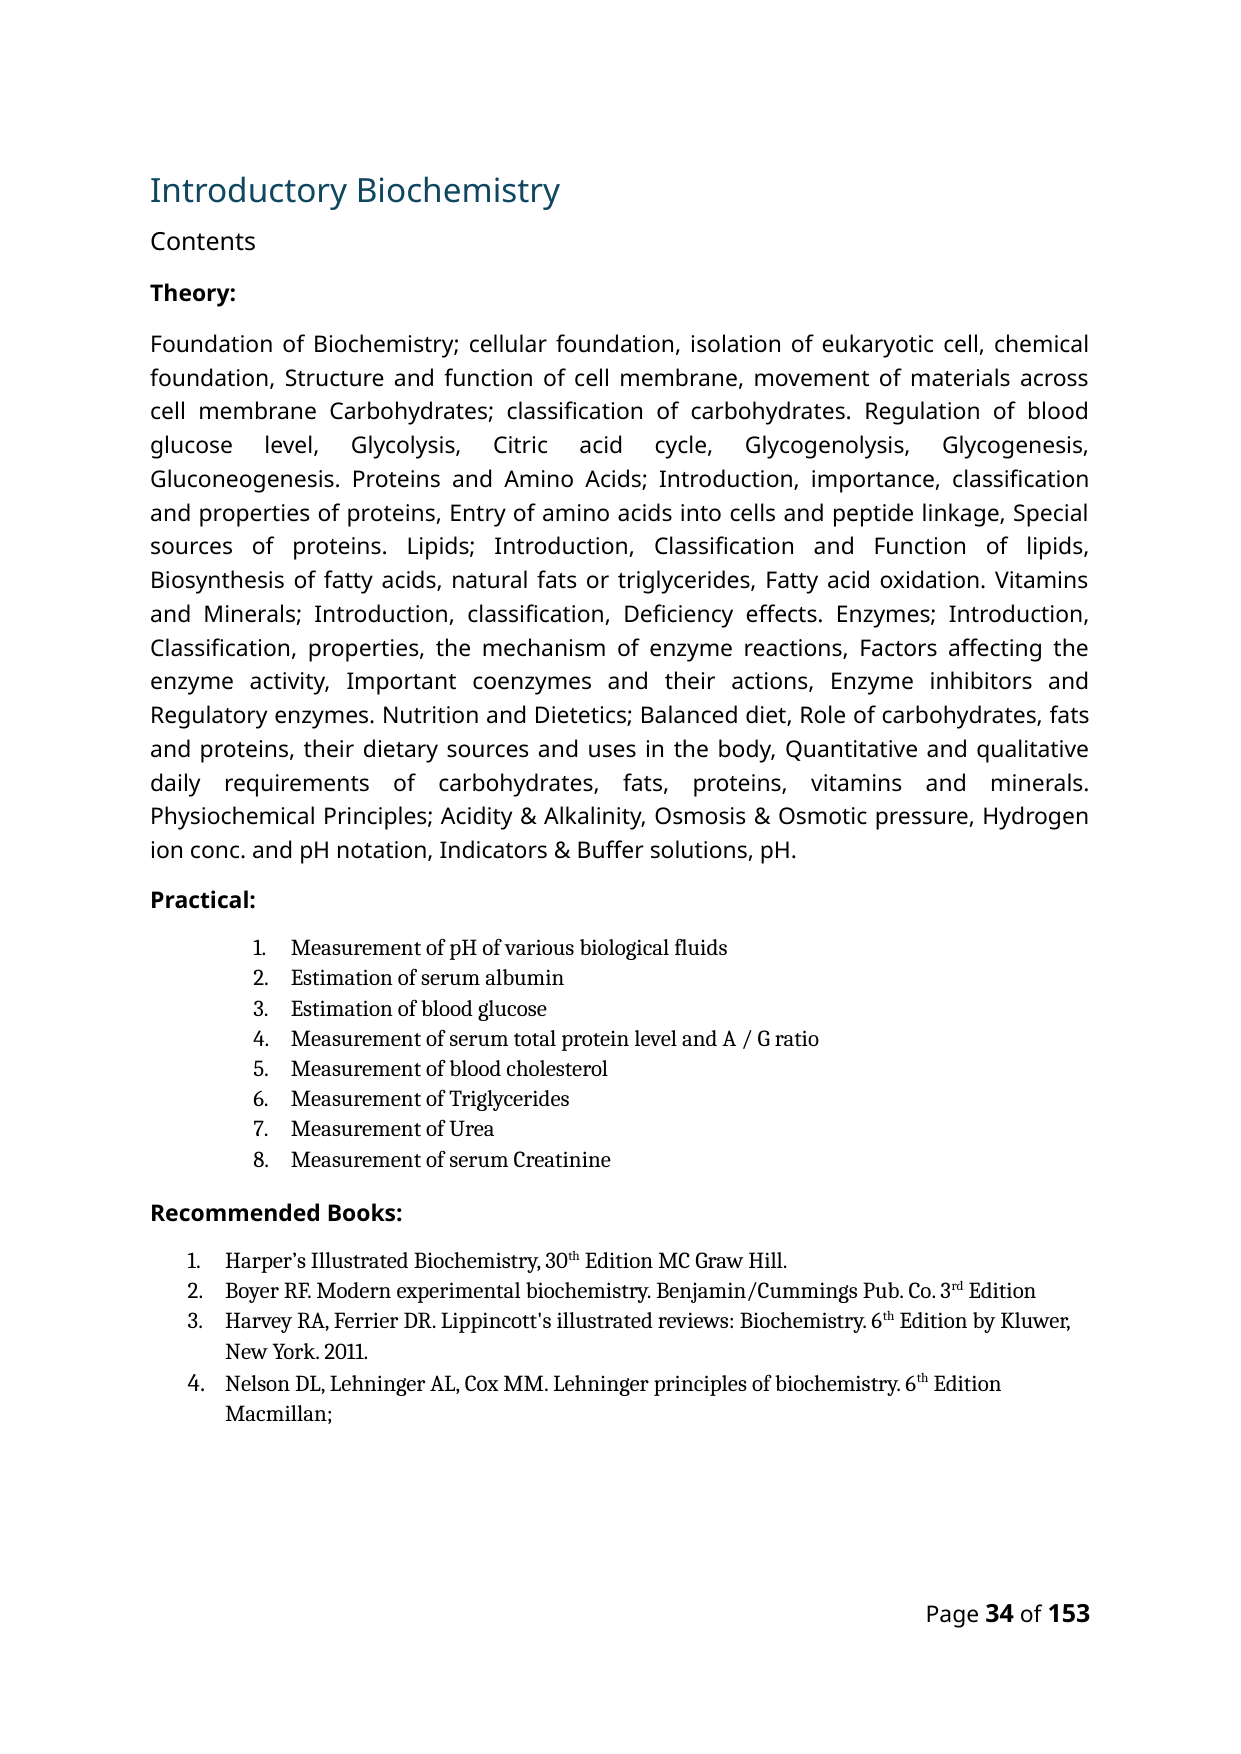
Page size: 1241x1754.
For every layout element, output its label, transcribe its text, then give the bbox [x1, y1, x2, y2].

list Harvey RA, Ferrier DR. Lippincott's illustrated reviews: Biochemistry. 6th Edition by Kluwer, New York. 2011. [187, 1308, 1090, 1365]
list Measurement of Triglycerides [253, 1086, 1090, 1112]
list Estimation of blood glucose [253, 995, 1090, 1022]
subtitle Introductory Biochemistry [150, 167, 1090, 212]
list Measurement of serum total protein level and A / G ratio [253, 1026, 1090, 1052]
text Contents [150, 224, 1090, 258]
list Nelson DL, Lehninger AL, Cox MM. Lehninger principles of biochemistry. 6th Edition Macmillan; [187, 1369, 1090, 1428]
text Recommended Books: [150, 1197, 1090, 1229]
list Estimation of serum albumin [253, 965, 1090, 991]
text Practical: [150, 884, 1090, 916]
list Measurement of pH of various biological fluids [253, 935, 1090, 961]
list Boyer RF. Modern experimental biochemistry. Benjamin/Cummings Pub. Co. 3rd Edition [187, 1278, 1090, 1304]
list Measurement of Urea [253, 1116, 1090, 1142]
list Harper’s Illustrated Biochemistry, 30th Edition MC Graw Hill. [187, 1248, 1090, 1274]
list Measurement of blood cholesterol [253, 1056, 1090, 1082]
list Measurement of serum Creatinine [253, 1146, 1090, 1173]
text Foundation of Biochemistry; cellular foundation, isolation of eukaryotic cell, chemical foundation, Structure and function of cell membrane, movement of materials across cell membrane Carbohydrates; classification of carbohydrates. Regulation of blood glucose level, Glycolysis, Citric acid cycle, Glycogenolysis, Glycogenesis, Gluconeogenesis. Proteins and Amino Acids; Introduction, importance, classification and properties of proteins, Entry of amino acids into cells and peptide linkage, Special sources of proteins. Lipids; Introduction, Classification and Function of lipids, Biosynthesis of fatty acids, natural fats or triglycerides, Fatty acid oxidation. Vitamins and Minerals; Introduction, classification, Deficiency effects. Enzymes; Introduction, Classification, properties, the mechanism of enzyme reactions, Factors affecting the enzyme activity, Important coenzymes and their actions, Enzyme inhibitors and Regulatory enzymes. Nutrition and Dietetics; Balanced diet, Role of carbohydrates, fats and proteins, their dietary sources and uses in the body, Quantitative and qualitative daily requirements of carbohydrates, fats, proteins, vitamins and minerals. Physiochemical Principles; Acidity & Alkalinity, Osmosis & Osmotic pressure, Hydrogen ion conc. and pH notation, Indicators & Buffer solutions, pH. [150, 328, 1090, 865]
text Theory: [150, 277, 1090, 309]
